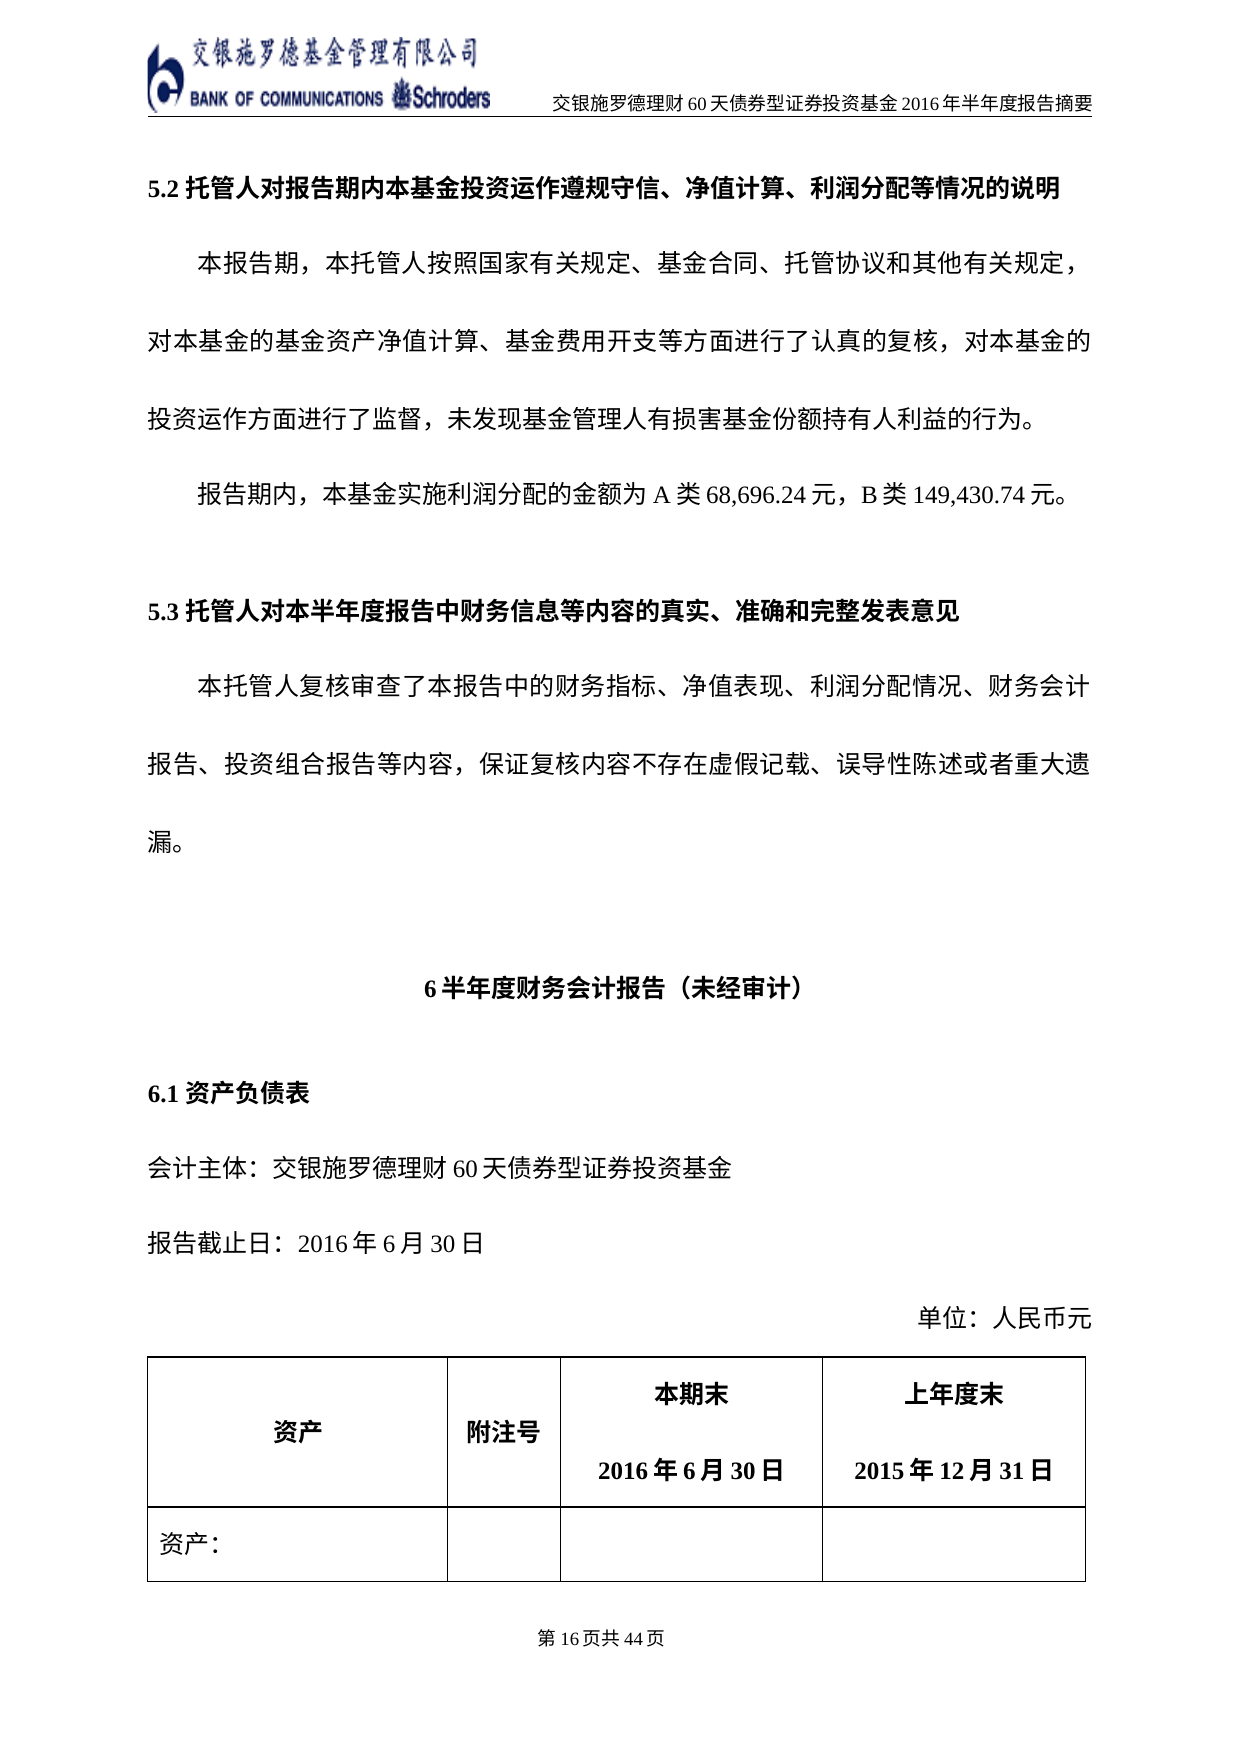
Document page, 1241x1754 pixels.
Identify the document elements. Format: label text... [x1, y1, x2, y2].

table_cell [561, 1508, 822, 1581]
text 会计主体：交银施罗德理财60天债券型证券投资基金 [148, 1134, 1092, 1199]
table_cell [448, 1508, 560, 1581]
text 本托管人复核审查了本报告中的财务指标、净值表现、利润分配情况、财务会计报告、投资组合报告等内容，保证复核内容不存在虚假记载、误导性陈述或者重大遗漏。 [148, 652, 1092, 873]
table_cell [823, 1508, 1085, 1581]
picture [147, 37, 490, 113]
subtitle 5.3 托管人对本半年度报告中财务信息等内容的真实、准确和完整发表意见 [148, 577, 1092, 642]
table_header 资产 [148, 1358, 447, 1506]
text 本报告期，本托管人按照国家有关规定、基金合同、托管协议和其他有关规定，对本基金的基金资产净值计算、基金费用开支等方面进行了认真的复核，对本基金的投资运作方面进行了监督，未发现基金管理人有损害基金份额持有人利益的行为。 [148, 229, 1092, 450]
text 报告截止日：2016年6月30日 [148, 1209, 1092, 1274]
table_header 附注号 [448, 1358, 560, 1506]
table_header 本期末 2016年6月30日 [561, 1358, 822, 1506]
subtitle 5.2 托管人对报告期内本基金投资运作遵规守信、净值计算、利润分配等情况的说明 [148, 154, 1092, 219]
table_cell 资产： [148, 1508, 447, 1581]
text 报告期内，本基金实施利润分配的金额为A类68,696.24元，B类149,430.74元。 [148, 461, 1092, 526]
table_header 上年度末 2015年12月31日 [823, 1358, 1085, 1506]
subtitle 6半年度财务会计报告（未经审计） [148, 954, 1092, 1019]
subtitle 6.1 资产负债表 [148, 1059, 1092, 1124]
text 单位：人民币元 [149, 1284, 1092, 1349]
